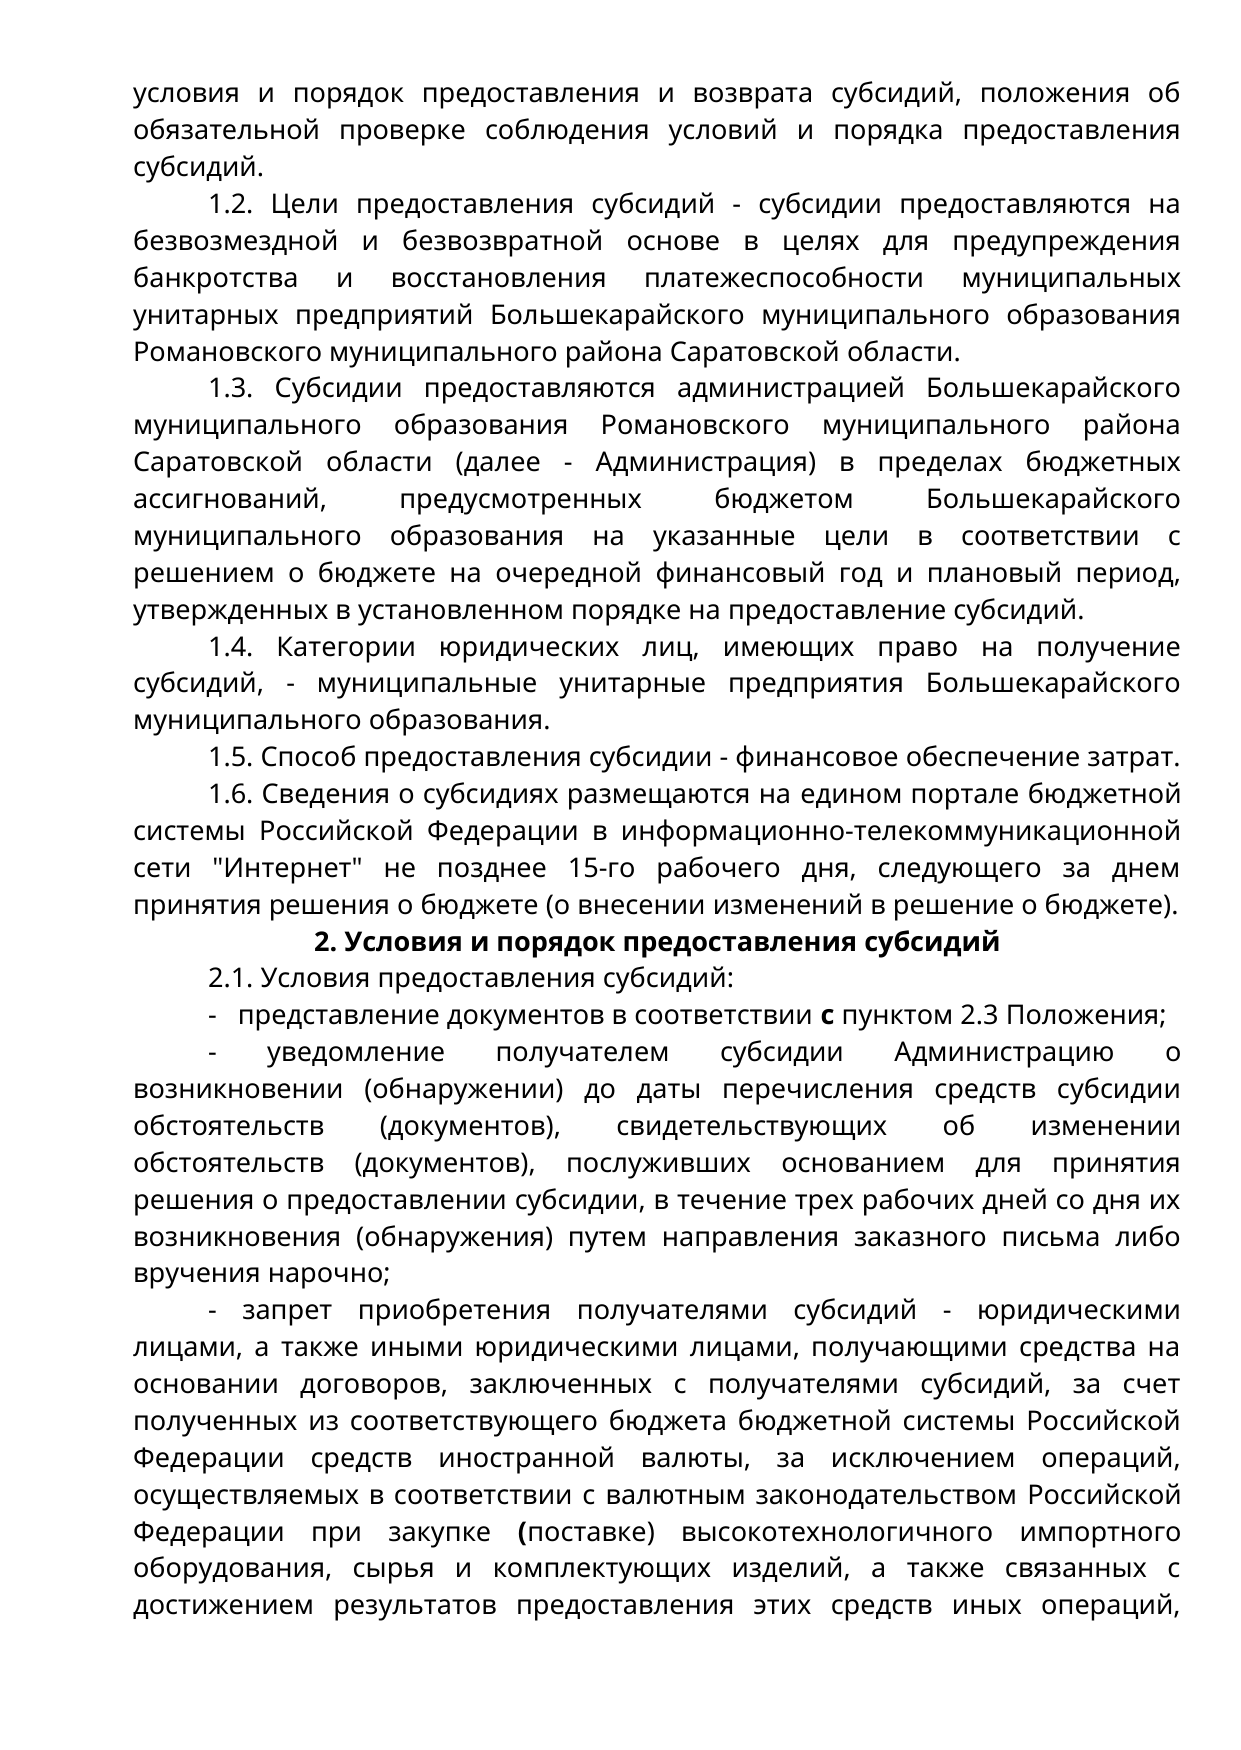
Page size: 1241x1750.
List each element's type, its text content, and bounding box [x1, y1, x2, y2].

text - представление документов в соответствии с пунктом 2.3 Положения; [133, 996, 1182, 1033]
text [133, 74, 1182, 184]
text 1.6. Сведения о субсидиях размещаются на едином портале бюджетной системы Российской Федерации в информационно-телекоммуникационной сети "Интернет" не позднее 15-го рабочего дня, следующего за днем принятия решения о бюджете (о внесении изменений в решение о бюджете). [133, 774, 1182, 922]
text 1.3. Субсидии предоставляются администрацией Большекарайского муниципального образования Романовского муниципального района Саратовской области (далее - Администрация) в пределах бюджетных ассигнований, предусмотренных бюджетом Большекарайского муниципального образования на указанные цели в соответствии с решением о бюджете на очередной финансовый год и плановый период, утвержденных в установленном порядке на предоставление субсидий. [133, 369, 1182, 627]
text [133, 1291, 1182, 1623]
text 1.4. Категории юридических лиц, имеющих право на получение субсидий, - муниципальные унитарные предприятия Большекарайского муниципального образования. [133, 627, 1182, 738]
text - уведомление получателем субсидии Администрацию о возникновении (обнаружении) до даты перечисления средств субсидии обстоятельств (документов), свидетельствующих об изменении обстоятельств (документов), послуживших основанием для принятия решения о предоставлении субсидии, в течение трех рабочих дней со дня их возникновения (обнаружения) путем направления заказного письма либо вручения нарочно; [133, 1033, 1182, 1291]
text 2.1. Условия предоставления субсидий: [133, 959, 1182, 996]
subtitle 2. Условия и порядок предоставления субсидий [133, 922, 1182, 959]
text 1.5. Способ предоставления субсидии - финансовое обеспечение затрат. [133, 738, 1182, 774]
text 1.2. Цели предоставления субсидий - субсидии предоставляются на безвозмездной и безвозвратной основе в целях для предупреждения банкротства и восстановления платежеспособности муниципальных унитарных предприятий Большекарайского муниципального образования Романовского муниципального района Саратовской области. [133, 184, 1182, 369]
